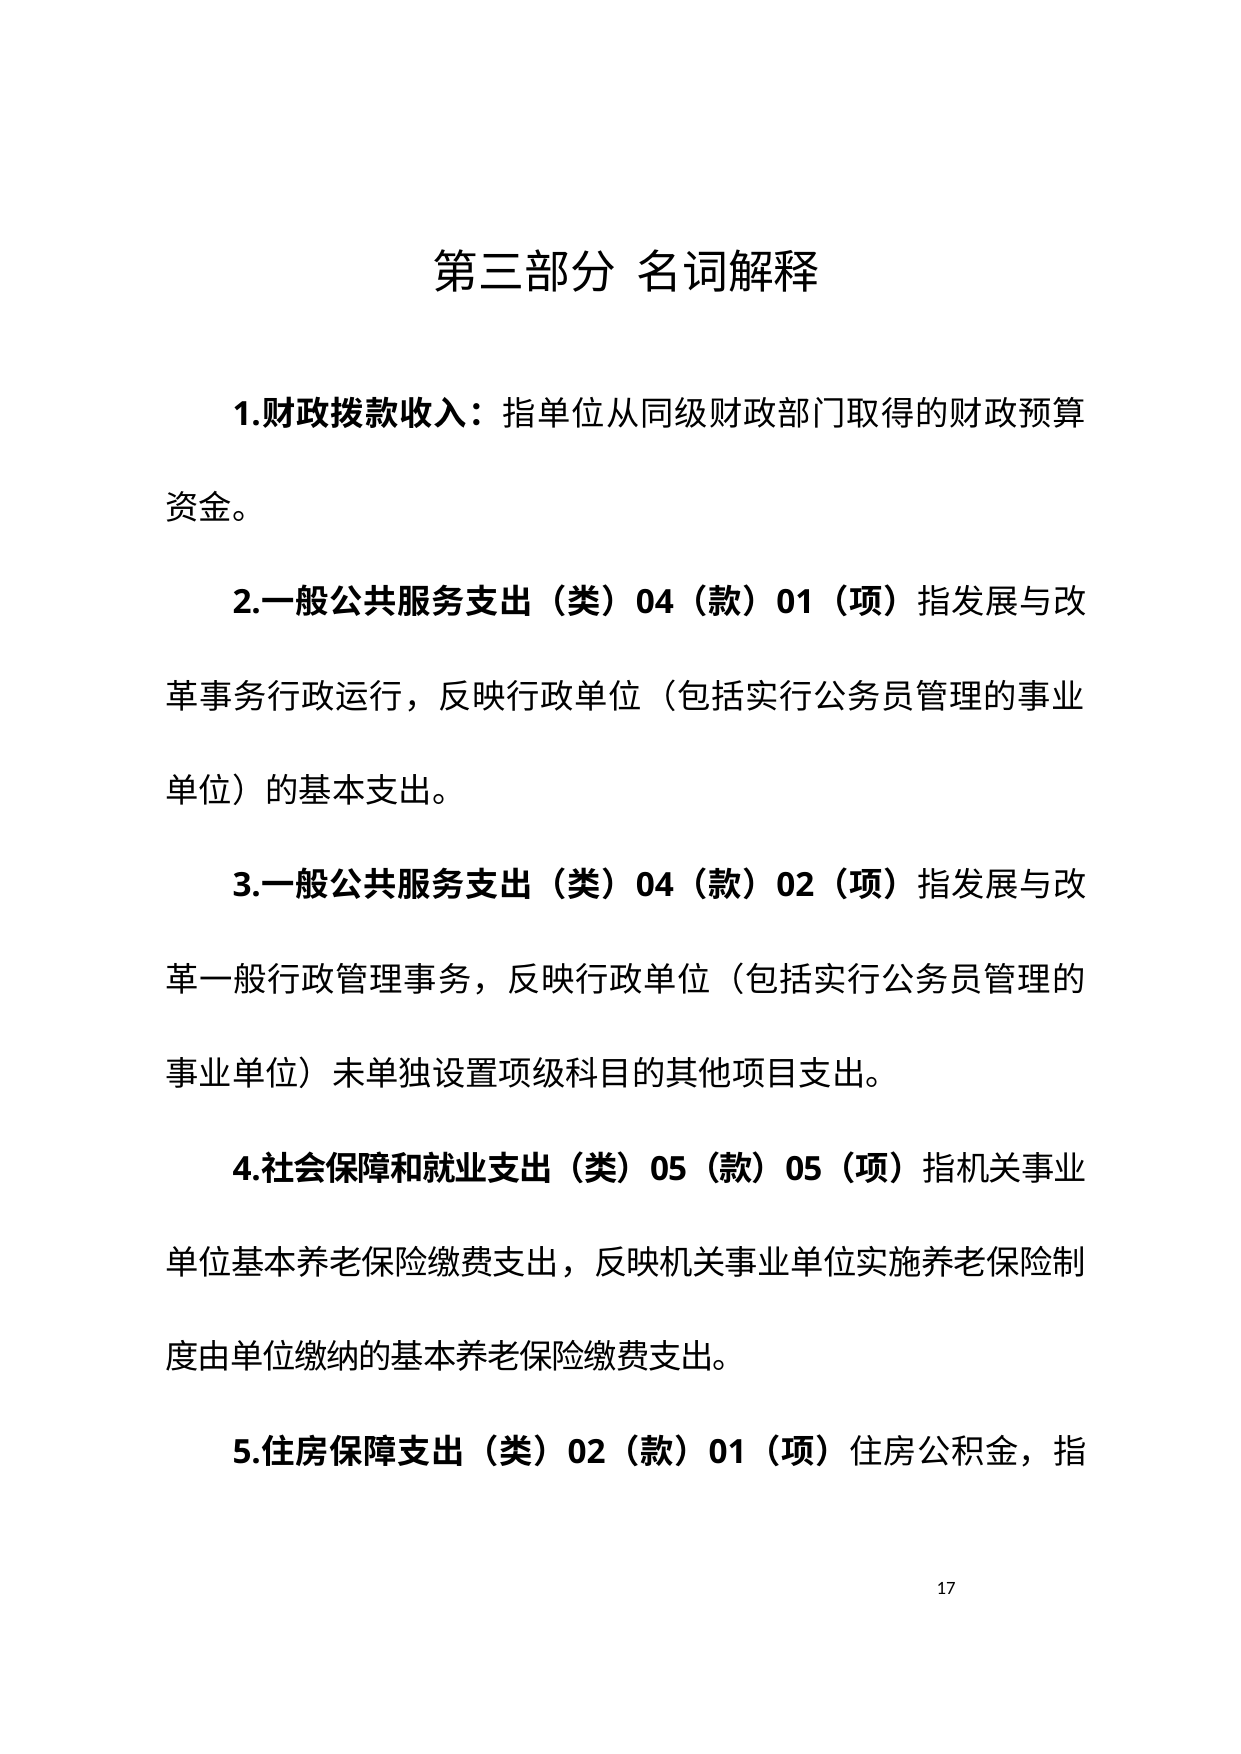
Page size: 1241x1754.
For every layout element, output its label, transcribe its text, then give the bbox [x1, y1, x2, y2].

text 2.一般公共服务支出（类）04（款）01（项）指发展与改革事务行政运行，反映行政单位（包括实行公务员管理的事业单位）的基本支出。 [165, 552, 1087, 835]
subtitle 第三部分 名词解释 [165, 222, 1087, 316]
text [165, 1401, 1087, 1496]
list 1.财政拨款收入：指单位从同级财政部门取得的财政预算资金。 [165, 363, 1087, 552]
text 3.一般公共服务支出（类）04（款）02（项）指发展与改革一般行政管理事务，反映行政单位（包括实行公务员管理的事业单位）未单独设置项级科目的其他项目支出。 [165, 835, 1087, 1118]
text 4.社会保障和就业支出（类）05（款）05（项）指机关事业单位基本养老保险缴费支出，反映机关事业单位实施养老保险制度由单位缴纳的基本养老保险缴费支出。 [165, 1118, 1087, 1401]
